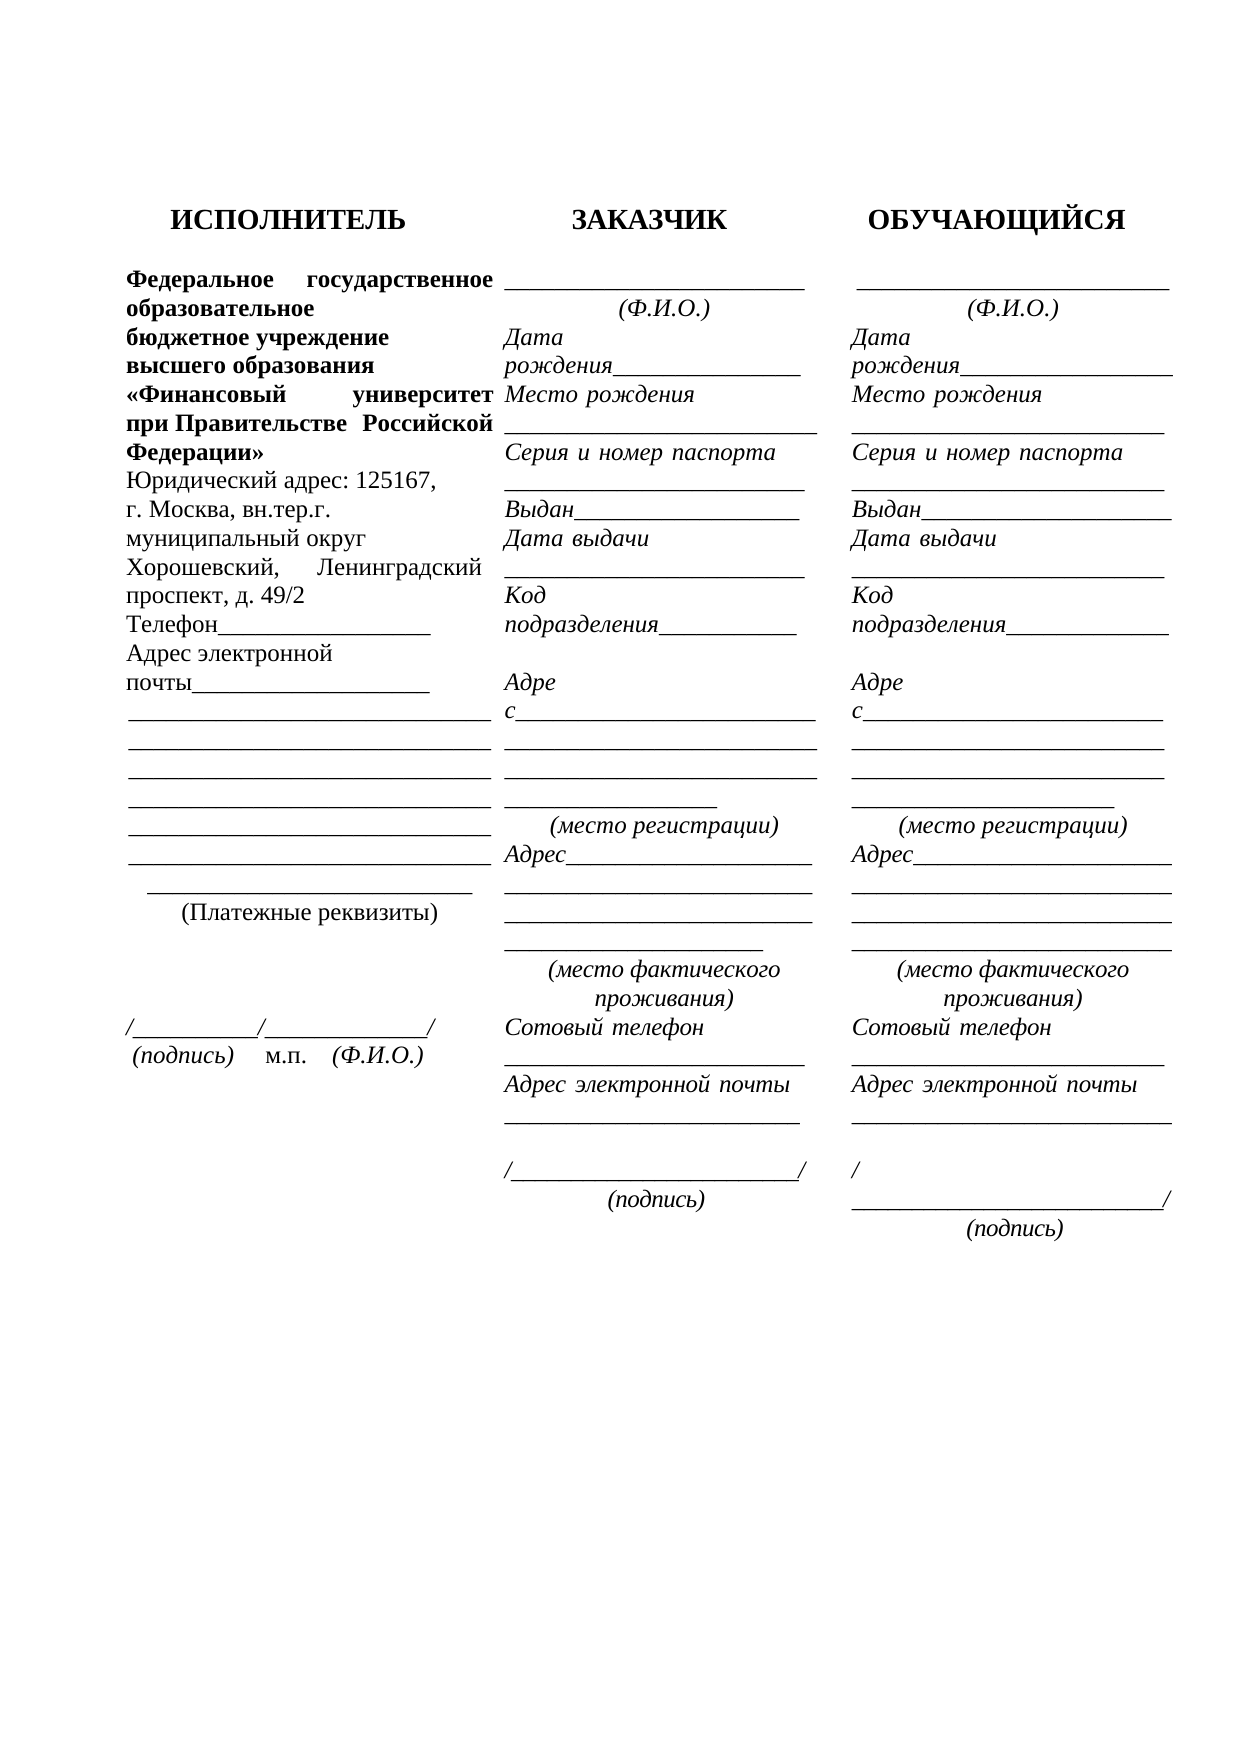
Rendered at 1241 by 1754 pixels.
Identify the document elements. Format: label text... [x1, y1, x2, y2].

table_header ИСПОЛНИТЕЛЬ [115, 173, 462, 236]
table_header ЗАКАЗЧИК [462, 173, 837, 236]
table_cell Федеральное государственное образовательное бюджетное учреждение высшего образования «Финансовый университет при Правительстве Российской Федерации» Юридический адрес: 125167, г. Москва, вн.тер.г. муниципальный округ Хорошевский, Ленинградский проспект, д. 49/2 Телефон_________________ Адрес электронной почты___________________ ________________________________________________________________________________________________________________________________________________________________________________________________________ (Платежные реквизиты) /__________/_____________/ (подпись) м.п. (Ф.И.О.) [115, 236, 493, 1242]
table_cell ________________________ (Ф.И.О.) Дата рождения_______________ Место рождения _________________________ Серия и номер паспорта ________________________ Выдан__________________ Дата выдачи ________________________ Код подразделения___________ Адрес___________________________________________________________________________________________ (место регистрации) Адрес___________________________________________________________________________________________ (место фактического проживания) Сотовый телефон ________________________ Адрес электронной почты ________________________ /________________________/ (подпись) [493, 236, 840, 1242]
table_cell _________________________ (Ф.И.О.) Дата рождения_________________ Место рождения _________________________ Серия и номер паспорта _________________________ Выдан____________________ Дата выдачи _________________________ Код подразделения_____________ Адрес_______________________________________________________________________________________________ (место регистрации) Адрес___________________________________________________________________________________________________ (место фактического проживания) Сотовый телефон _________________________ Адрес электронной почты __________________________ /__________________________/ (подпись) [840, 236, 1188, 1242]
table_header ОБУЧАЮЩИЙСЯ [837, 173, 1156, 236]
